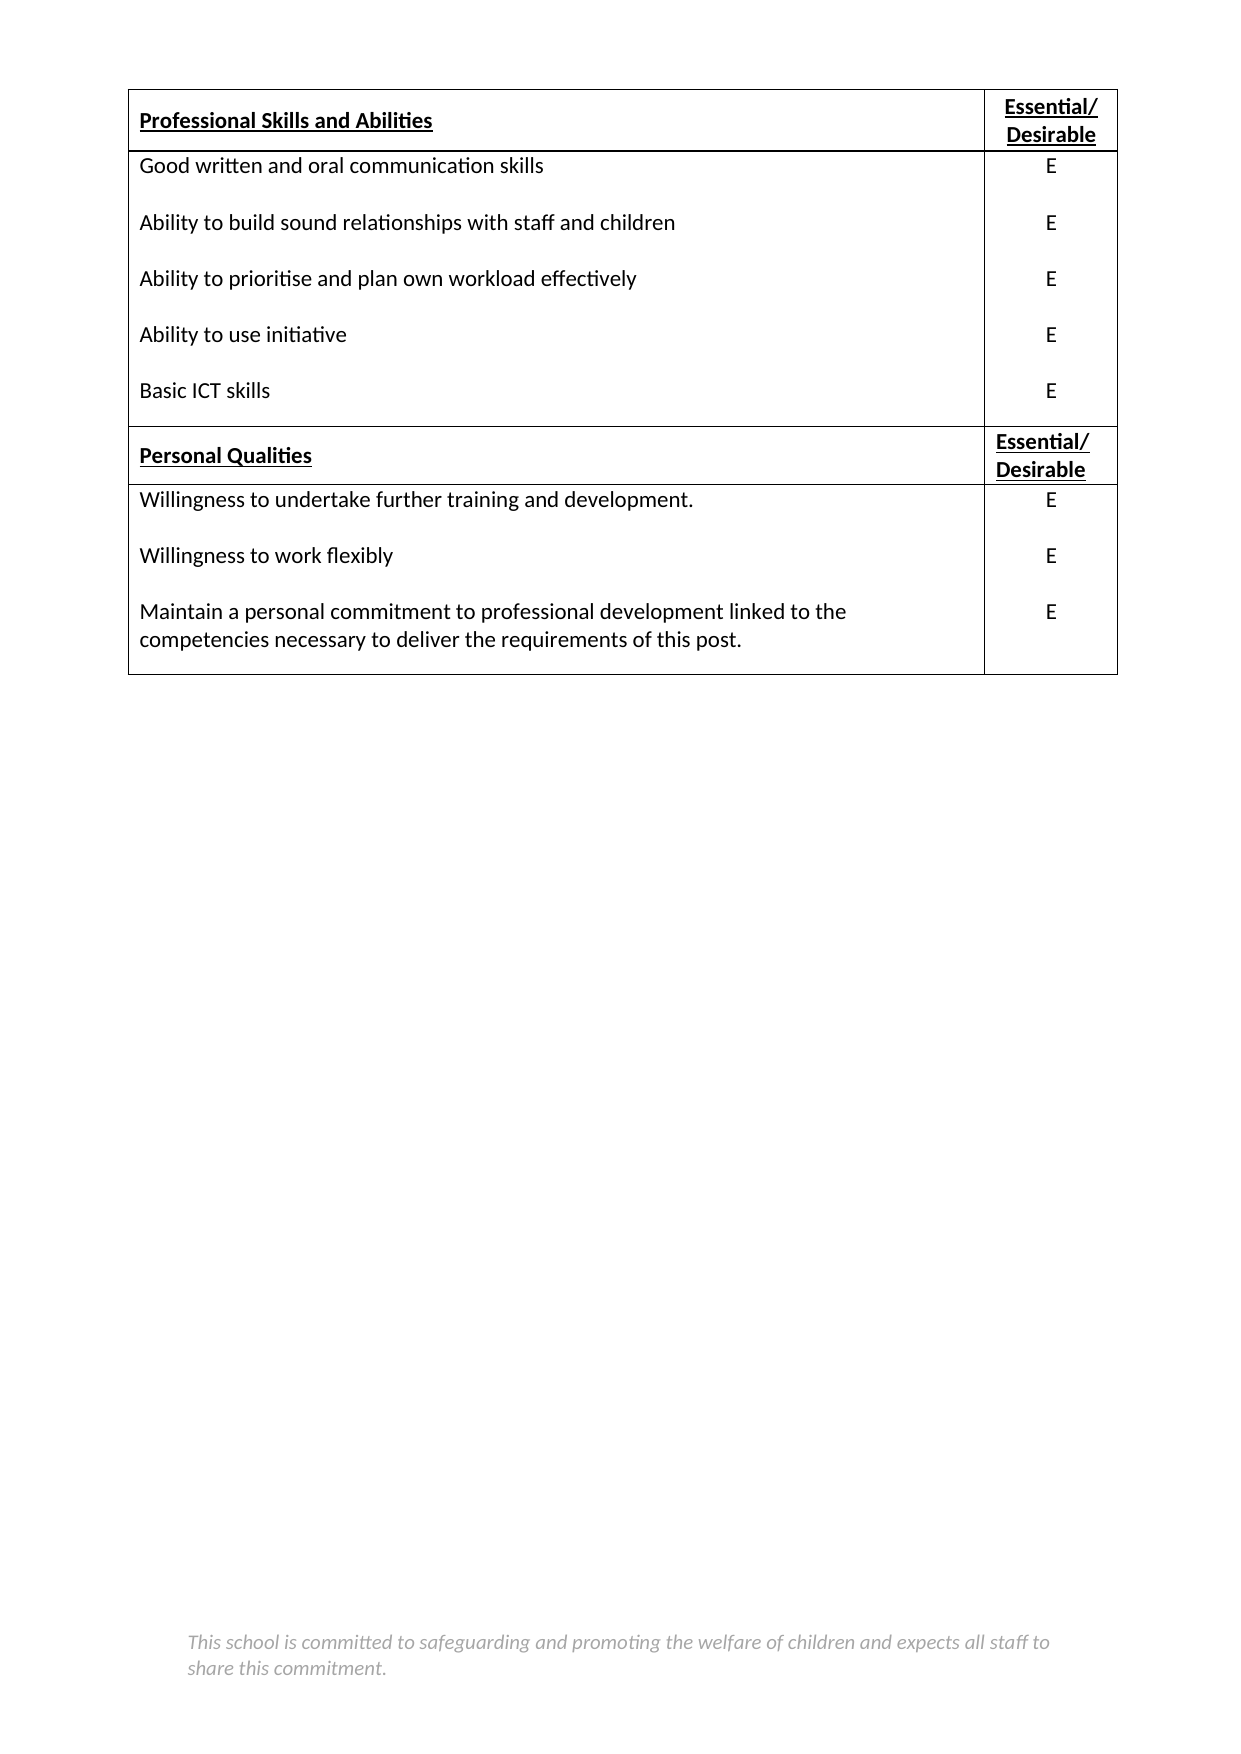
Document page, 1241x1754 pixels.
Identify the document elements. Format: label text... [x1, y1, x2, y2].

table_cell Essential/ Desirable [985, 90, 1117, 150]
table_cell E E E E E [985, 152, 1117, 426]
table_cell Personal Qualities [129, 427, 984, 484]
table_cell Professional Skills and Abilities [129, 90, 984, 150]
table_cell Good written and oral communication skills Ability to build sound relationships with staff and children Ability to prioritise and plan own workload effectively Ability to use initiative Basic ICT skills [129, 152, 984, 426]
table_cell Willingness to undertake further training and development. Willingness to work flexibly Maintain a personal commitment to professional development linked to the competencies necessary to deliver the requirements of this post. [129, 485, 984, 674]
table_cell Essential/ Desirable [985, 427, 1117, 484]
table_cell E E E [985, 485, 1117, 674]
